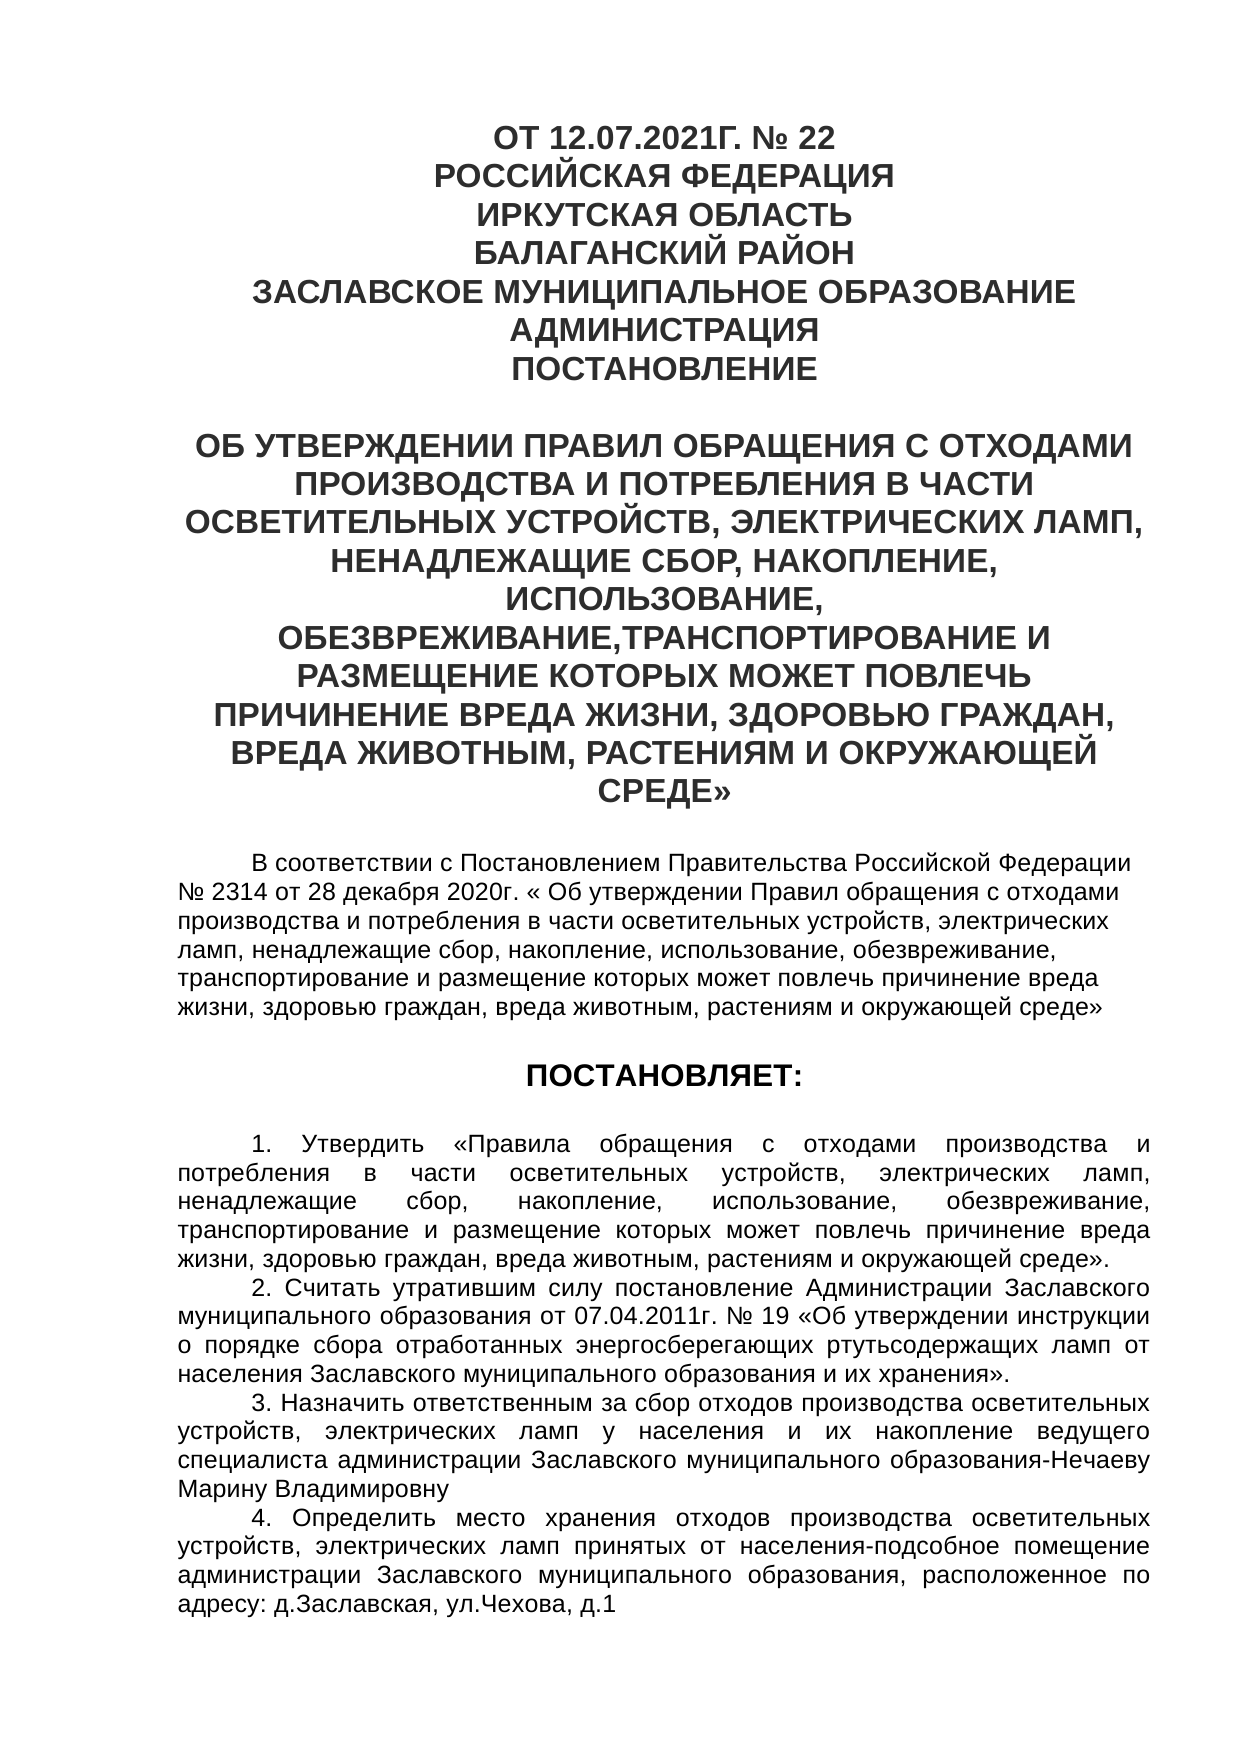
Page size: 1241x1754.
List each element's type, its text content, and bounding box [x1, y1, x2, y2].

text РОССИЙСКАЯ ФЕДЕРАЦИЯ [177, 157, 1152, 195]
text 2. Считать утратившим силу постановление Администрации Заславского муниципального образования от 07.04.2011г. № 19 «Об утверждении инструкции о порядке сбора отработанных энергосберегающих ртутьсодержащих ламп от населения Заславского муниципального образования и их хранения». [177, 1272, 1152, 1387]
text ПОСТАНОВЛЕНИЕ [177, 349, 1152, 387]
text БАЛАГАНСКИЙ РАЙОН [177, 233, 1152, 272]
text ПОСТАНОВЛЯЕТ: [177, 1057, 1152, 1093]
text ИРКУТСКАЯ ОБЛАСТЬ [177, 195, 1152, 233]
text 1. Утвердить «Правила обращения с отходами производства и потребления в части осветительных устройств, электрических ламп, ненадлежащие сбор, накопление, использование, обезвреживание, транспортирование и размещение которых может повлечь причинение вреда жизни, здоровью граждан, вреда животным, растениям и окружающей среде». [177, 1129, 1152, 1272]
text 4. Определить место хранения отходов производства осветительных устройств, электрических ламп принятых от населения-подсобное помещение администрации Заславского муниципального образования, расположенное по адресу: д.Заславская, ул.Чехова, д.1 [177, 1502, 1152, 1617]
text В соответствии с Постановлением Правительства Российской Федерации № 2314 от 28 декабря 2020г. « Об утверждении Правил обращения с отходами производства и потребления в части осветительных устройств, электрических ламп, ненадлежащие сбор, накопление, использование, обезвреживание, транспортирование и размещение которых может повлечь причинение вреда жизни, здоровью граждан, вреда животным, растениям и окружающей среде» [177, 848, 1152, 1021]
text 3. Назначить ответственным за сбор отходов производства осветительных устройств, электрических ламп у населения и их накопление ведущего специалиста администрации Заславского муниципального образования-Нечаеву Марину Владимировну [177, 1387, 1152, 1502]
text ЗАСЛАВСКОЕ МУНИЦИПАЛЬНОЕ ОБРАЗОВАНИЕ [177, 272, 1152, 310]
text ОТ 12.07.2021Г. № 22 [177, 118, 1152, 157]
text ОБ УТВЕРЖДЕНИИ ПРАВИЛ ОБРАЩЕНИЯ С ОТХОДАМИ ПРОИЗВОДСТВА И ПОТРЕБЛЕНИЯ В ЧАСТИ ОСВЕТИТЕЛЬНЫХ УСТРОЙСТВ, ЭЛЕКТРИЧЕСКИХ ЛАМП, НЕНАДЛЕЖАЩИЕ СБОР, НАКОПЛЕНИЕ, ИСПОЛЬЗОВАНИЕ, ОБЕЗВРЕЖИВАНИЕ,ТРАНСПОРТИРОВАНИЕ И РАЗМЕЩЕНИЕ КОТОРЫХ МОЖЕТ ПОВЛЕЧЬ ПРИЧИНЕНИЕ ВРЕДА ЖИЗНИ, ЗДОРОВЬЮ ГРАЖДАН, ВРЕДА ЖИВОТНЫМ, РАСТЕНИЯМ И ОКРУЖАЮЩЕЙ СРЕДЕ» [177, 426, 1152, 810]
text АДМИНИСТРАЦИЯ [177, 310, 1152, 349]
